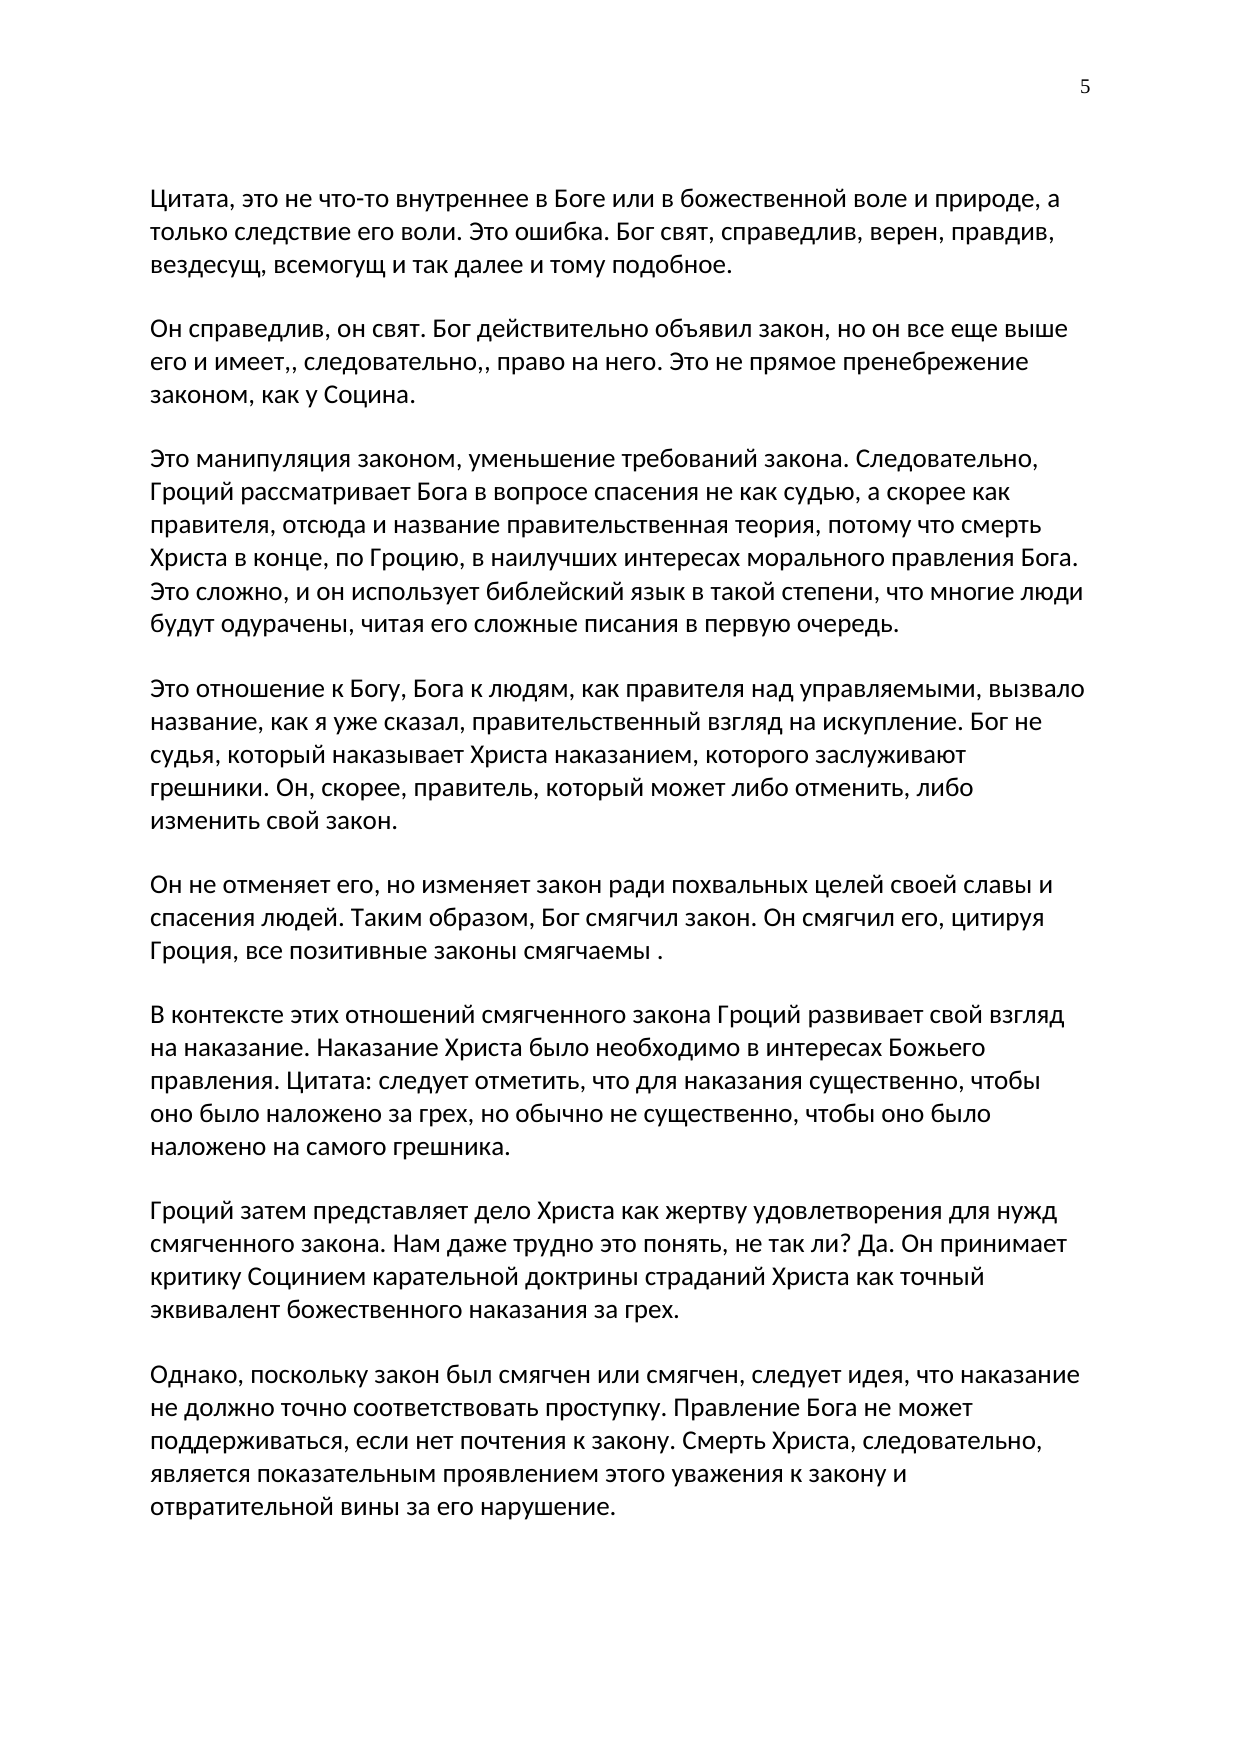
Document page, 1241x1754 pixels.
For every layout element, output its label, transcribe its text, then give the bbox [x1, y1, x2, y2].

text Он справедлив, он свят. Бог действительно объявил закон, но он все еще выше его и имеет,, следовательно,, право на него. Это не прямое пренебрежение законом, как у Социна. [150, 311, 1090, 410]
text Однако, поскольку закон был смягчен или смягчен, следует идея, что наказание не должно точно соответствовать проступку. Правление Бога не может поддерживаться, если нет почтения к закону. Смерть Христа, следовательно, является показательным проявлением этого уважения к закону и отвратительной вины за его нарушение. [150, 1357, 1090, 1522]
text Гроций затем представляет дело Христа как жертву удовлетворения для нужд смягченного закона. Нам даже трудно это понять, не так ли? Да. Он принимает критику Социнием карательной доктрины страданий Христа как точный эквивалент божественного наказания за грех. [150, 1193, 1090, 1326]
text Это отношение к Богу, Бога к людям, как правителя над управляемыми, вызвало название, как я уже сказал, правительственный взгляд на искупление. Бог не судья, который наказывает Христа наказанием, которого заслуживают грешники. Он, скорее, правитель, который может либо отменить, либо изменить свой закон. [150, 671, 1090, 836]
text В контексте этих отношений смягченного закона Гроций развивает свой взгляд на наказание. Наказание Христа было необходимо в интересах Божьего правления. Цитата: следует отметить, что для наказания существенно, чтобы оно было наложено за грех, но обычно не существенно, чтобы оно было наложено на самого грешника. [150, 997, 1090, 1162]
text Это манипуляция законом, уменьшение требований закона. Следовательно, Гроций рассматривает Бога в вопросе спасения не как судью, а скорее как правителя, отсюда и название правительственная теория, потому что смерть Христа в конце, по Гроцию, в наилучших интересах морального правления Бога. Это сложно, и он использует библейский язык в такой степени, что многие люди будут одурачены, читая его сложные писания в первую очередь. [150, 442, 1090, 640]
text Цитата, это не что-то внутреннее в Боге или в божественной воле и природе, а только следствие его воли. Это ошибка. Бог свят, справедлив, верен, правдив, вездесущ, всемогущ и так далее и тому подобное. [150, 181, 1090, 280]
text Он не отменяет его, но изменяет закон ради похвальных целей своей славы и спасения людей. Таким образом, Бог смягчил закон. Он смягчил его, цитируя Гроция, все позитивные законы смягчаемы . [150, 867, 1090, 966]
